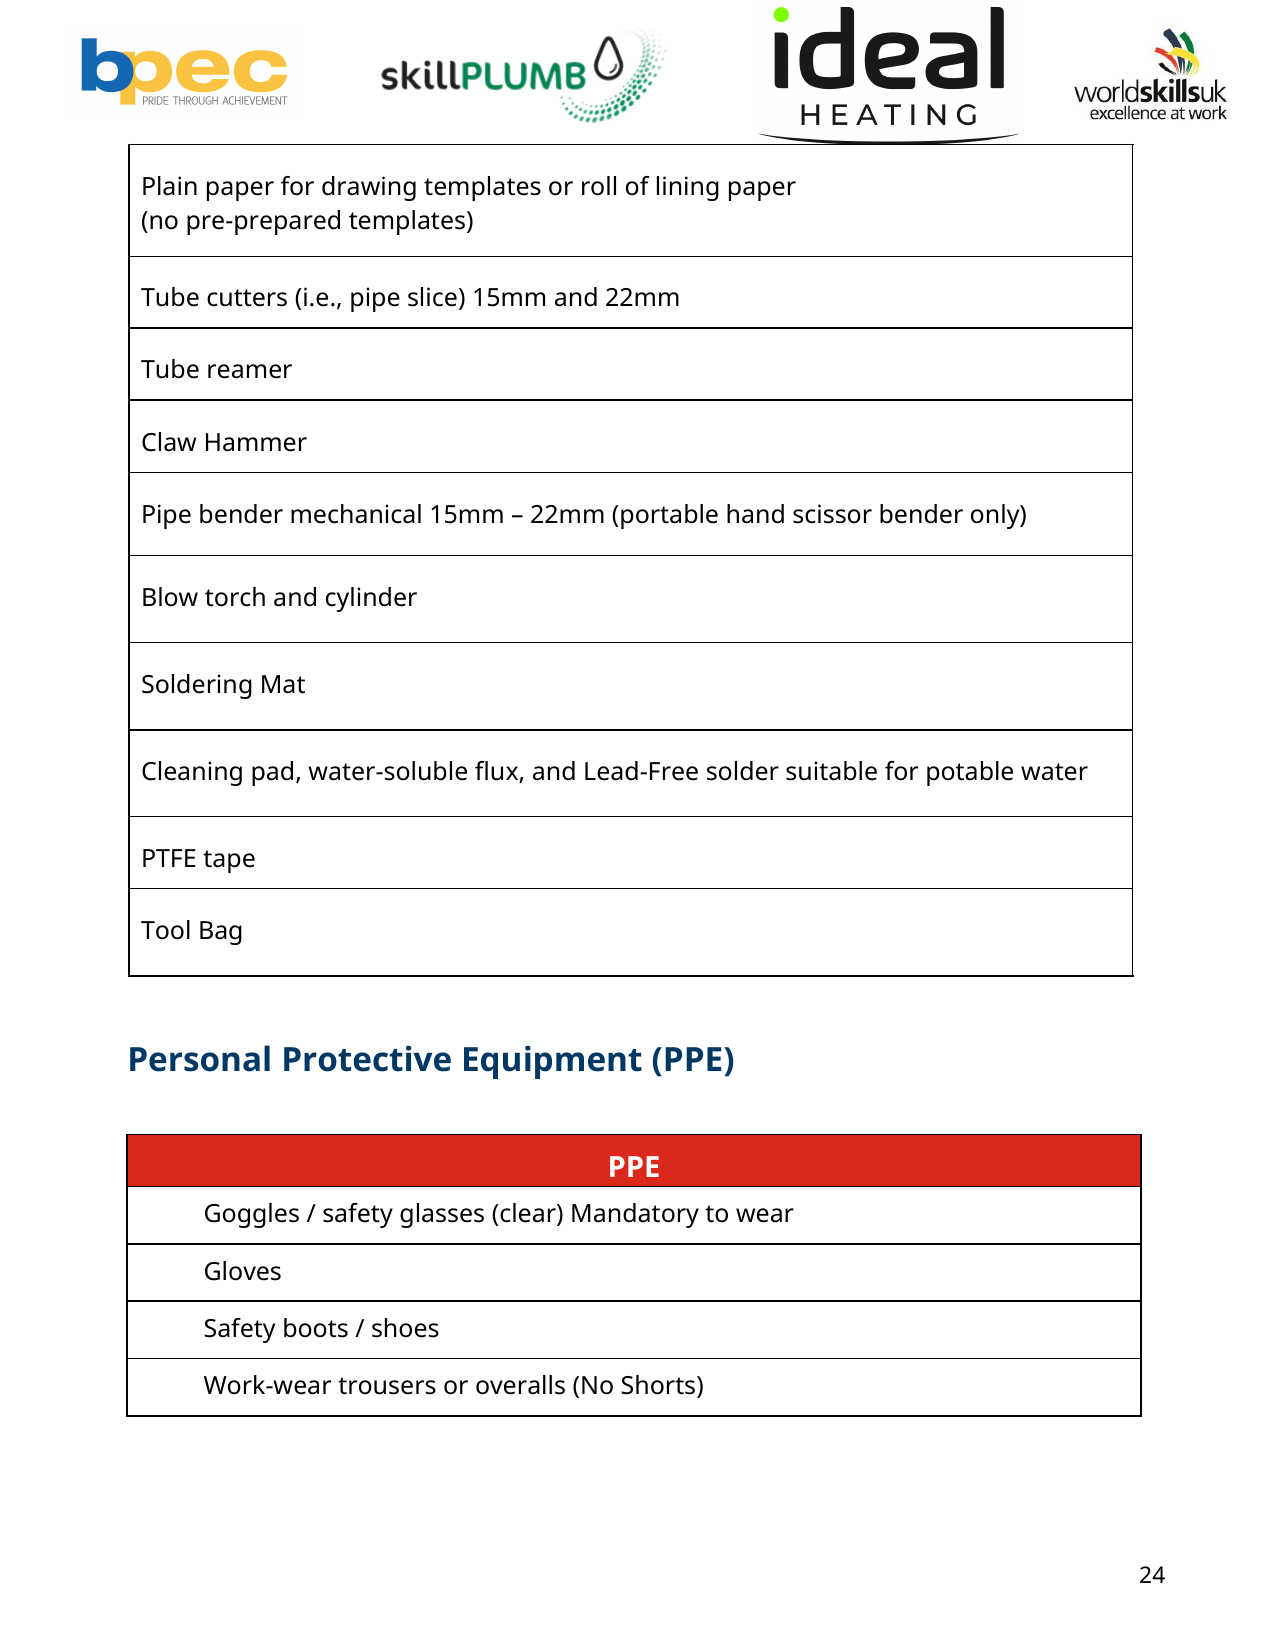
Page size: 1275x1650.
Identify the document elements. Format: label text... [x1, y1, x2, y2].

table_cell Work-wear trousers or overalls (No Shorts) [128, 1359, 1140, 1415]
table_cell Plain paper for drawing templates or roll of lining paper (no pre-prepared templates) [130, 145, 1132, 256]
table_cell Tube reamer [130, 329, 1132, 399]
table_cell Tube cutters (i.e., pipe slice) 15mm and 22mm [130, 257, 1132, 327]
table_cell Blow torch and cylinder [130, 556, 1132, 642]
table_cell PTFE tape [130, 817, 1132, 888]
table_cell Cleaning pad, water-soluble flux, and Lead-Free solder suitable for potable water [130, 731, 1132, 816]
text Personal Protective Equipment (PPE) [127, 1036, 1164, 1081]
table_cell Gloves [128, 1245, 1140, 1300]
picture [380, 27, 668, 124]
table_header PPE [128, 1135, 1140, 1186]
table_cell Pipe bender mechanical 15mm – 22mm (portable hand scissor bender only) [130, 473, 1132, 555]
table_cell Claw Hammer [130, 401, 1132, 472]
picture [757, 7, 1020, 144]
table_cell Safety boots / shoes [128, 1302, 1140, 1358]
picture [70, 31, 299, 118]
table_cell Goggles / safety glasses (clear) Mandatory to wear [128, 1187, 1140, 1243]
picture [1073, 23, 1228, 124]
table_cell Tool Bag [130, 889, 1132, 975]
table_cell Soldering Mat [130, 643, 1132, 729]
